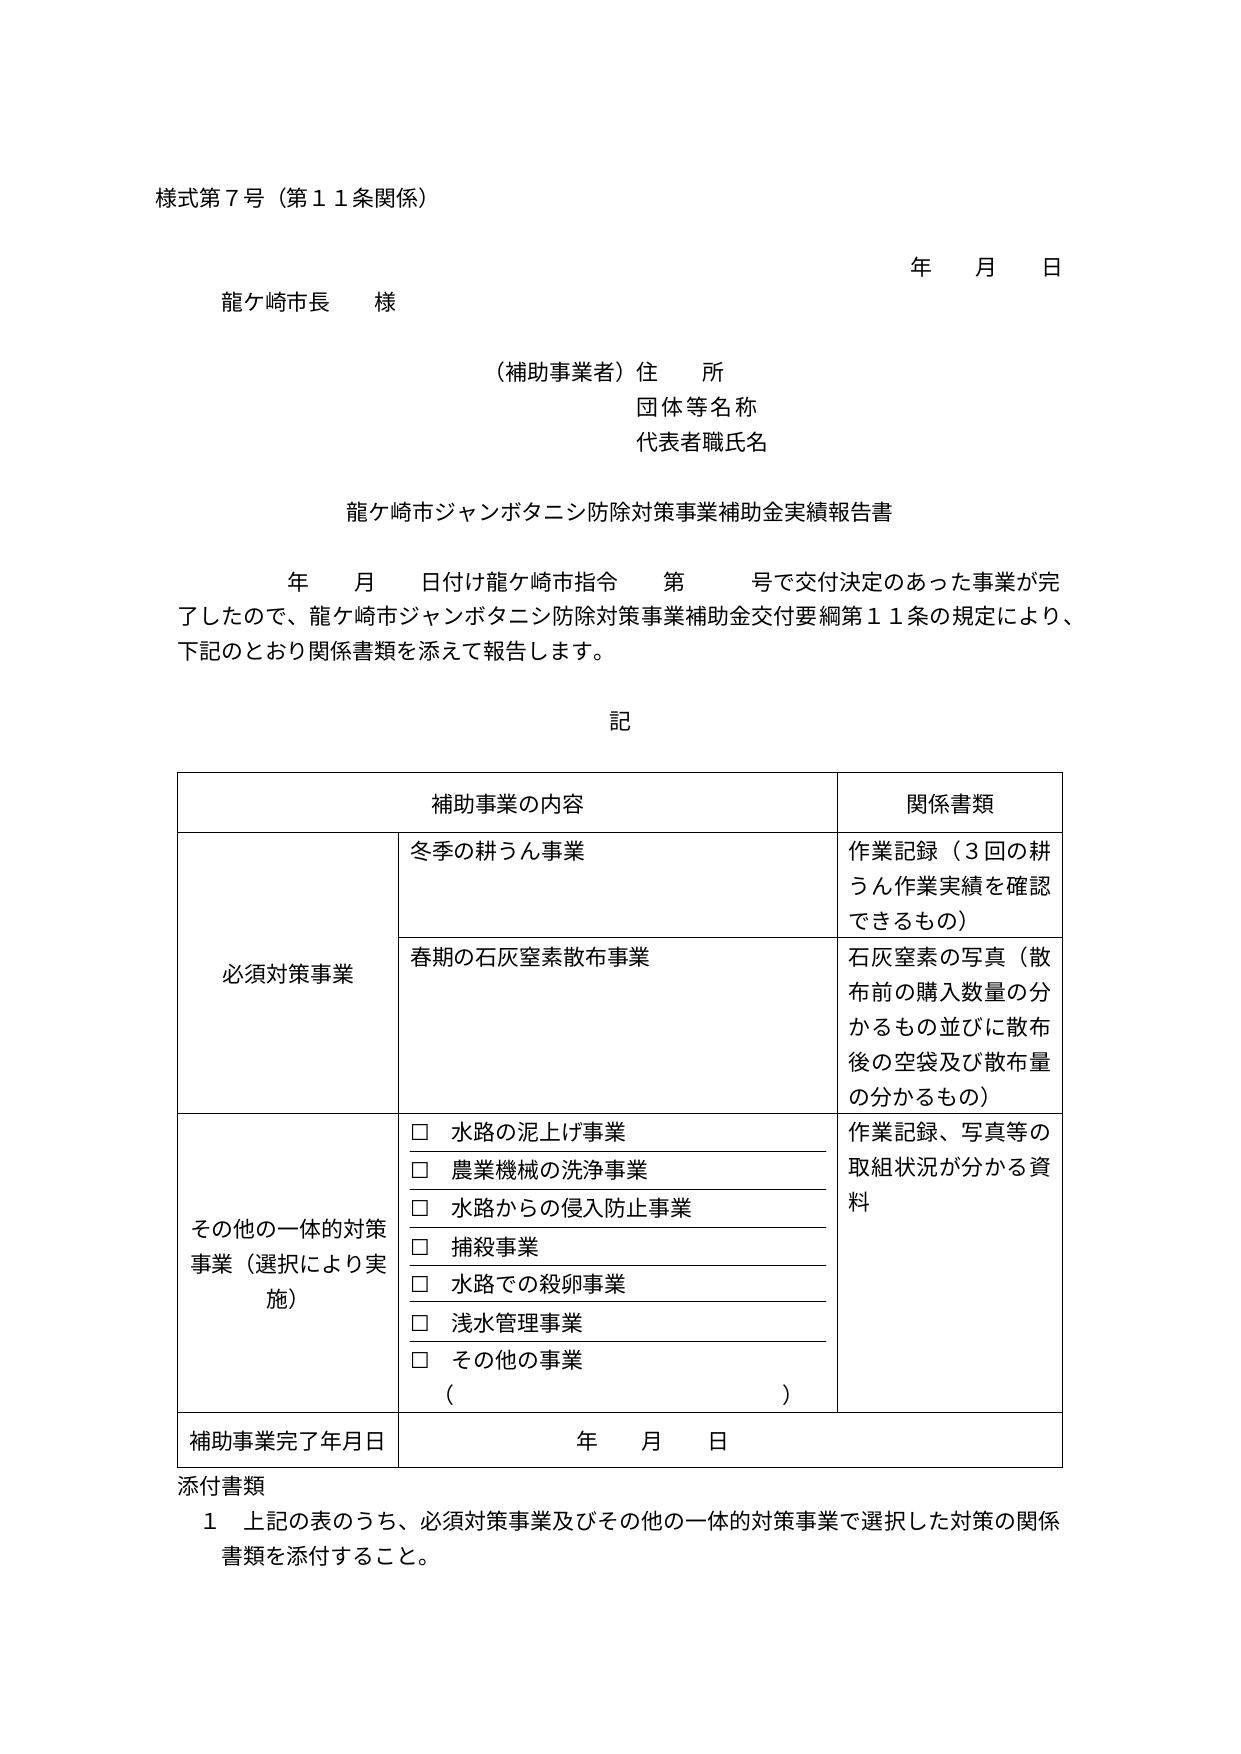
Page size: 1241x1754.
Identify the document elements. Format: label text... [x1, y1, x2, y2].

table_cell 補助事業完了年月日 [178, 1413, 398, 1467]
table_cell 冬季の耕うん事業 [399, 833, 837, 937]
table_cell 作業記録（３回の耕うん作業実績を確認できるもの） [838, 833, 1062, 937]
text 添付書類 [177, 1468, 1063, 1503]
table_cell その他の一体的対策事業（選択により実施） [178, 1114, 398, 1412]
table_cell ☐ 水路の泥上げ事業 ☐ 農業機械の洗浄事業 ☐ 水路からの侵入防止事業 ☐ 捕殺事業 ☐ 水路での殺卵事業 ☐ 浅水管理事業 ☐ その他の事業 （ ） [399, 1114, 837, 1412]
text （補助事業者）住所 [177, 353, 1063, 388]
text 龍ケ崎市長 様 [177, 284, 1063, 319]
table_cell 石灰窒素の写真（散布前の購入数量の分かるもの並びに散布後の空袋及び散布量の分かるもの） [838, 938, 1062, 1113]
text １ 上記の表のうち、必須対策事業及びその他の一体的対策事業で選択した対策の関係書類を添付すること。 [177, 1503, 1063, 1572]
table_cell 年 月 日 [399, 1413, 1062, 1467]
text 年 月 日付け龍ケ崎市指令 第 号で交付決定のあった事業が完了したので、龍ケ崎市ジャンボタニシ防除対策事業補助金交付要綱第１１条の規定により、下記のとおり関係書類を添えて報告します。 [177, 563, 1063, 668]
table_header 補助事業の内容 [178, 773, 837, 832]
table_cell 必須対策事業 [178, 833, 398, 1113]
text 年 月 日 [177, 249, 1063, 284]
table_header 関係書類 [838, 773, 1062, 832]
text 様式第７号（第１１条関係） [155, 179, 1063, 214]
text 記 [177, 702, 1063, 737]
text 代表者職氏名 [177, 423, 1063, 458]
table_cell 作業記録、写真等の取組状況が分かる資料 [838, 1114, 1062, 1412]
table_cell 春期の石灰窒素散布事業 [399, 938, 837, 1113]
text 団体等名称 [177, 388, 1063, 423]
text 龍ケ崎市ジャンボタニシ防除対策事業補助金実績報告書 [177, 493, 1063, 528]
